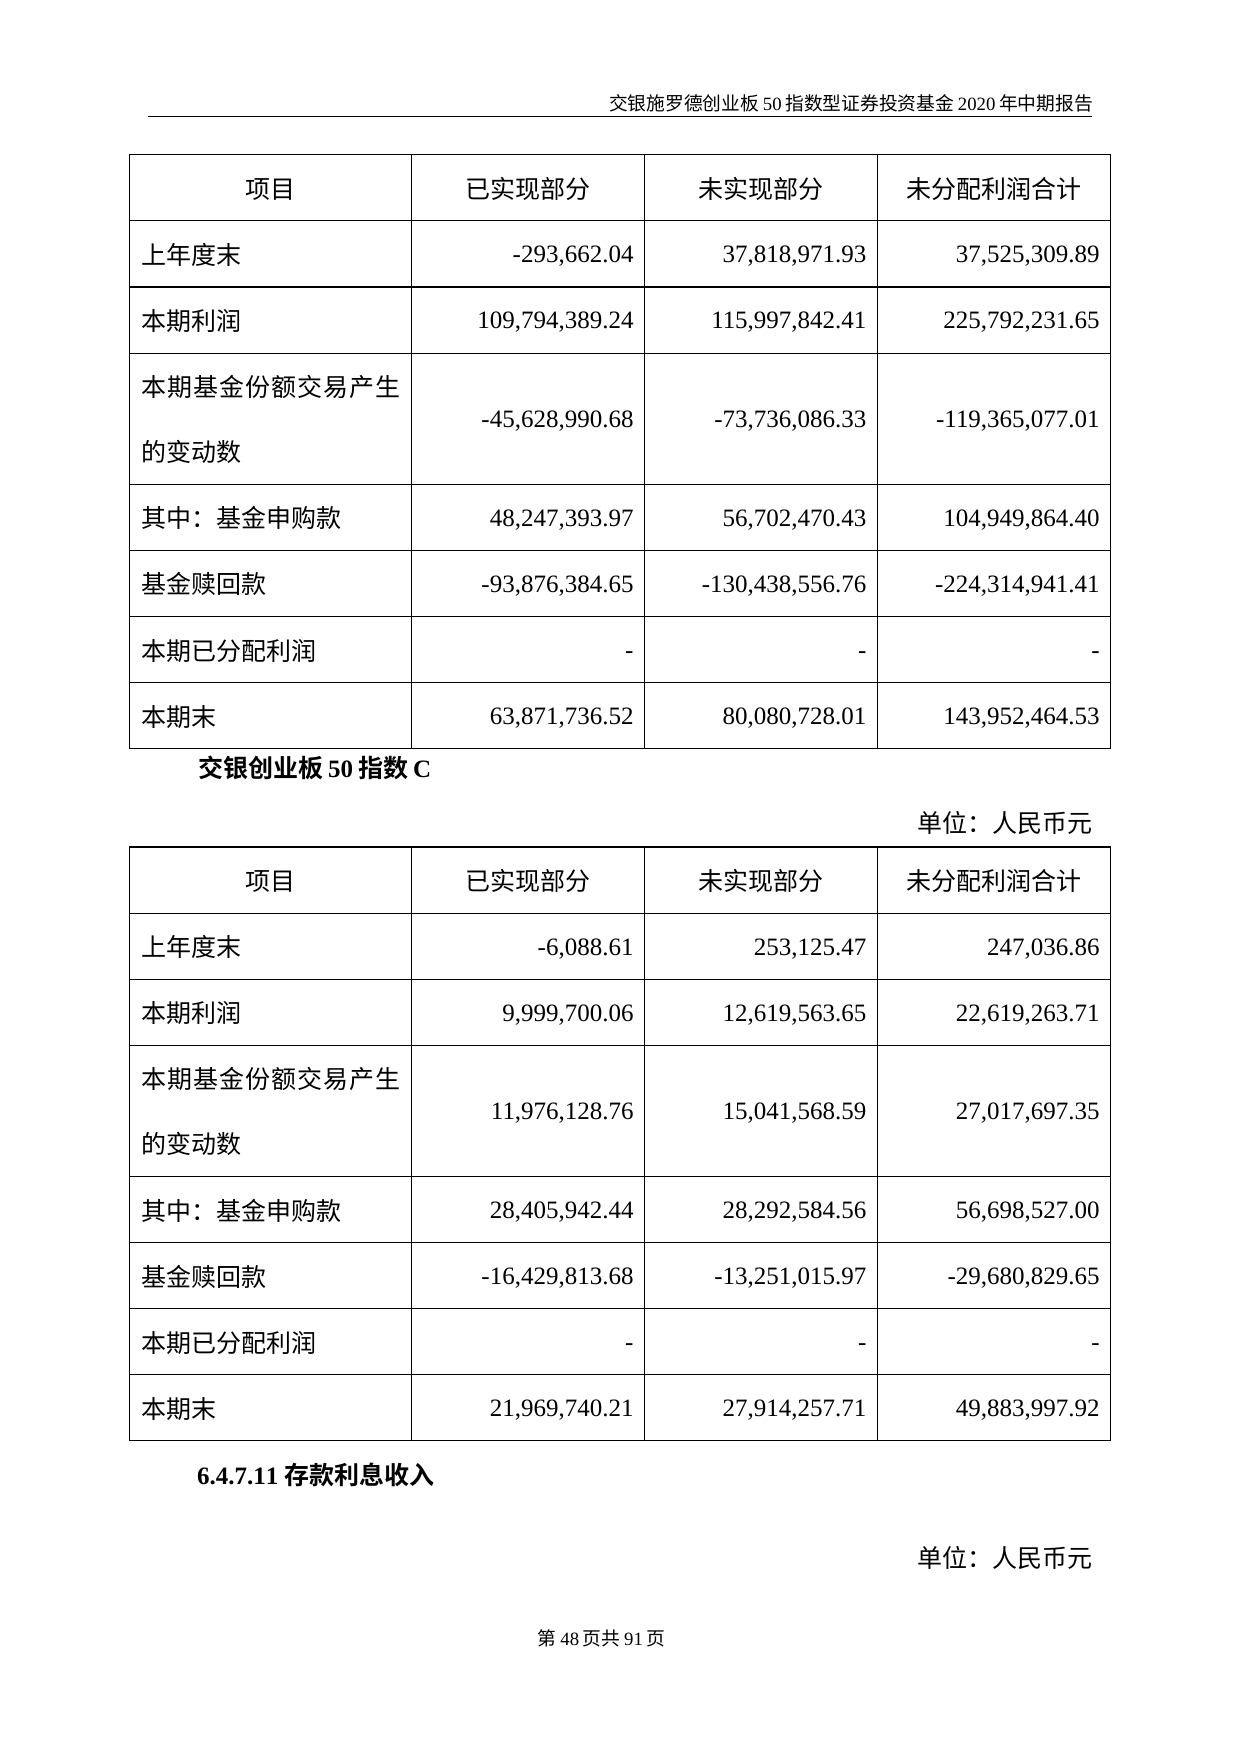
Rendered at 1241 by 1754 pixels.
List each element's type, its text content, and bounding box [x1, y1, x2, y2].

table_cell - [878, 1309, 1110, 1374]
table_cell 本期利润 [130, 288, 411, 352]
table_cell 63,871,736.52 [412, 683, 644, 748]
table_cell 48,247,393.97 [412, 485, 644, 549]
table_header 项目 [130, 848, 411, 912]
table_cell 本期末 [130, 683, 411, 748]
table_cell 37,525,309.89 [878, 221, 1110, 286]
table_cell 基金赎回款 [130, 1243, 411, 1308]
table_header 已实现部分 [412, 848, 644, 912]
table_cell 27,017,697.35 [878, 1046, 1110, 1176]
text 单位：人民币元 [148, 1524, 1092, 1589]
table_cell 上年度末 [130, 914, 411, 978]
table_cell 本期利润 [130, 980, 411, 1044]
table_cell 21,969,740.21 [412, 1375, 644, 1440]
table_cell 247,036.86 [878, 914, 1110, 978]
table_header 未分配利润合计 [878, 848, 1110, 912]
table_cell -119,365,077.01 [878, 354, 1110, 483]
table_cell -293,662.04 [412, 221, 644, 286]
table_cell -29,680,829.65 [878, 1243, 1110, 1308]
table_cell 109,794,389.24 [412, 288, 644, 352]
table_cell -16,429,813.68 [412, 1243, 644, 1308]
table_cell 56,702,470.43 [645, 485, 877, 549]
table_cell 12,619,563.65 [645, 980, 877, 1044]
table_cell - [412, 1309, 644, 1374]
table_cell 本期已分配利润 [130, 617, 411, 682]
table_cell -13,251,015.97 [645, 1243, 877, 1308]
table_cell 9,999,700.06 [412, 980, 644, 1044]
table_cell 225,792,231.65 [878, 288, 1110, 352]
table_cell -73,736,086.33 [645, 354, 877, 483]
table_cell 28,292,584.56 [645, 1177, 877, 1242]
table_cell 104,949,864.40 [878, 485, 1110, 549]
table_cell - [412, 617, 644, 682]
table_cell 27,914,257.71 [645, 1375, 877, 1440]
table_header 未实现部分 [645, 155, 877, 220]
table_cell 其中：基金申购款 [130, 1177, 411, 1242]
table_cell 22,619,263.71 [878, 980, 1110, 1044]
table_header 已实现部分 [412, 155, 644, 220]
table_cell 143,952,464.53 [878, 683, 1110, 748]
table_cell -93,876,384.65 [412, 551, 644, 616]
text 单位：人民币元 [148, 803, 1092, 839]
table_cell -224,314,941.41 [878, 551, 1110, 616]
table_cell -45,628,990.68 [412, 354, 644, 483]
table_cell 253,125.47 [645, 914, 877, 978]
table_cell 15,041,568.59 [645, 1046, 877, 1176]
table_cell 本期基金份额交易产生的变动数 [130, 1046, 411, 1176]
table_cell -130,438,556.76 [645, 551, 877, 616]
table_cell 56,698,527.00 [878, 1177, 1110, 1242]
table_cell 其中：基金申购款 [130, 485, 411, 549]
text 交银创业板50指数C [148, 749, 1092, 785]
table_cell 本期基金份额交易产生的变动数 [130, 354, 411, 483]
table_cell 28,405,942.44 [412, 1177, 644, 1242]
table_cell 49,883,997.92 [878, 1375, 1110, 1440]
table_cell 上年度末 [130, 221, 411, 286]
table_cell - [645, 1309, 877, 1374]
table_cell 115,997,842.41 [645, 288, 877, 352]
table_cell 本期末 [130, 1375, 411, 1440]
text 6.4.7.11 存款利息收入 [148, 1441, 1092, 1506]
table_header 未分配利润合计 [878, 155, 1110, 220]
table_cell 基金赎回款 [130, 551, 411, 616]
table_cell 80,080,728.01 [645, 683, 877, 748]
table_cell - [645, 617, 877, 682]
table_cell - [878, 617, 1110, 682]
table_header 项目 [130, 155, 411, 220]
table_cell 11,976,128.76 [412, 1046, 644, 1176]
table_cell 37,818,971.93 [645, 221, 877, 286]
table_cell -6,088.61 [412, 914, 644, 978]
table_cell 本期已分配利润 [130, 1309, 411, 1374]
table_header 未实现部分 [645, 848, 877, 912]
